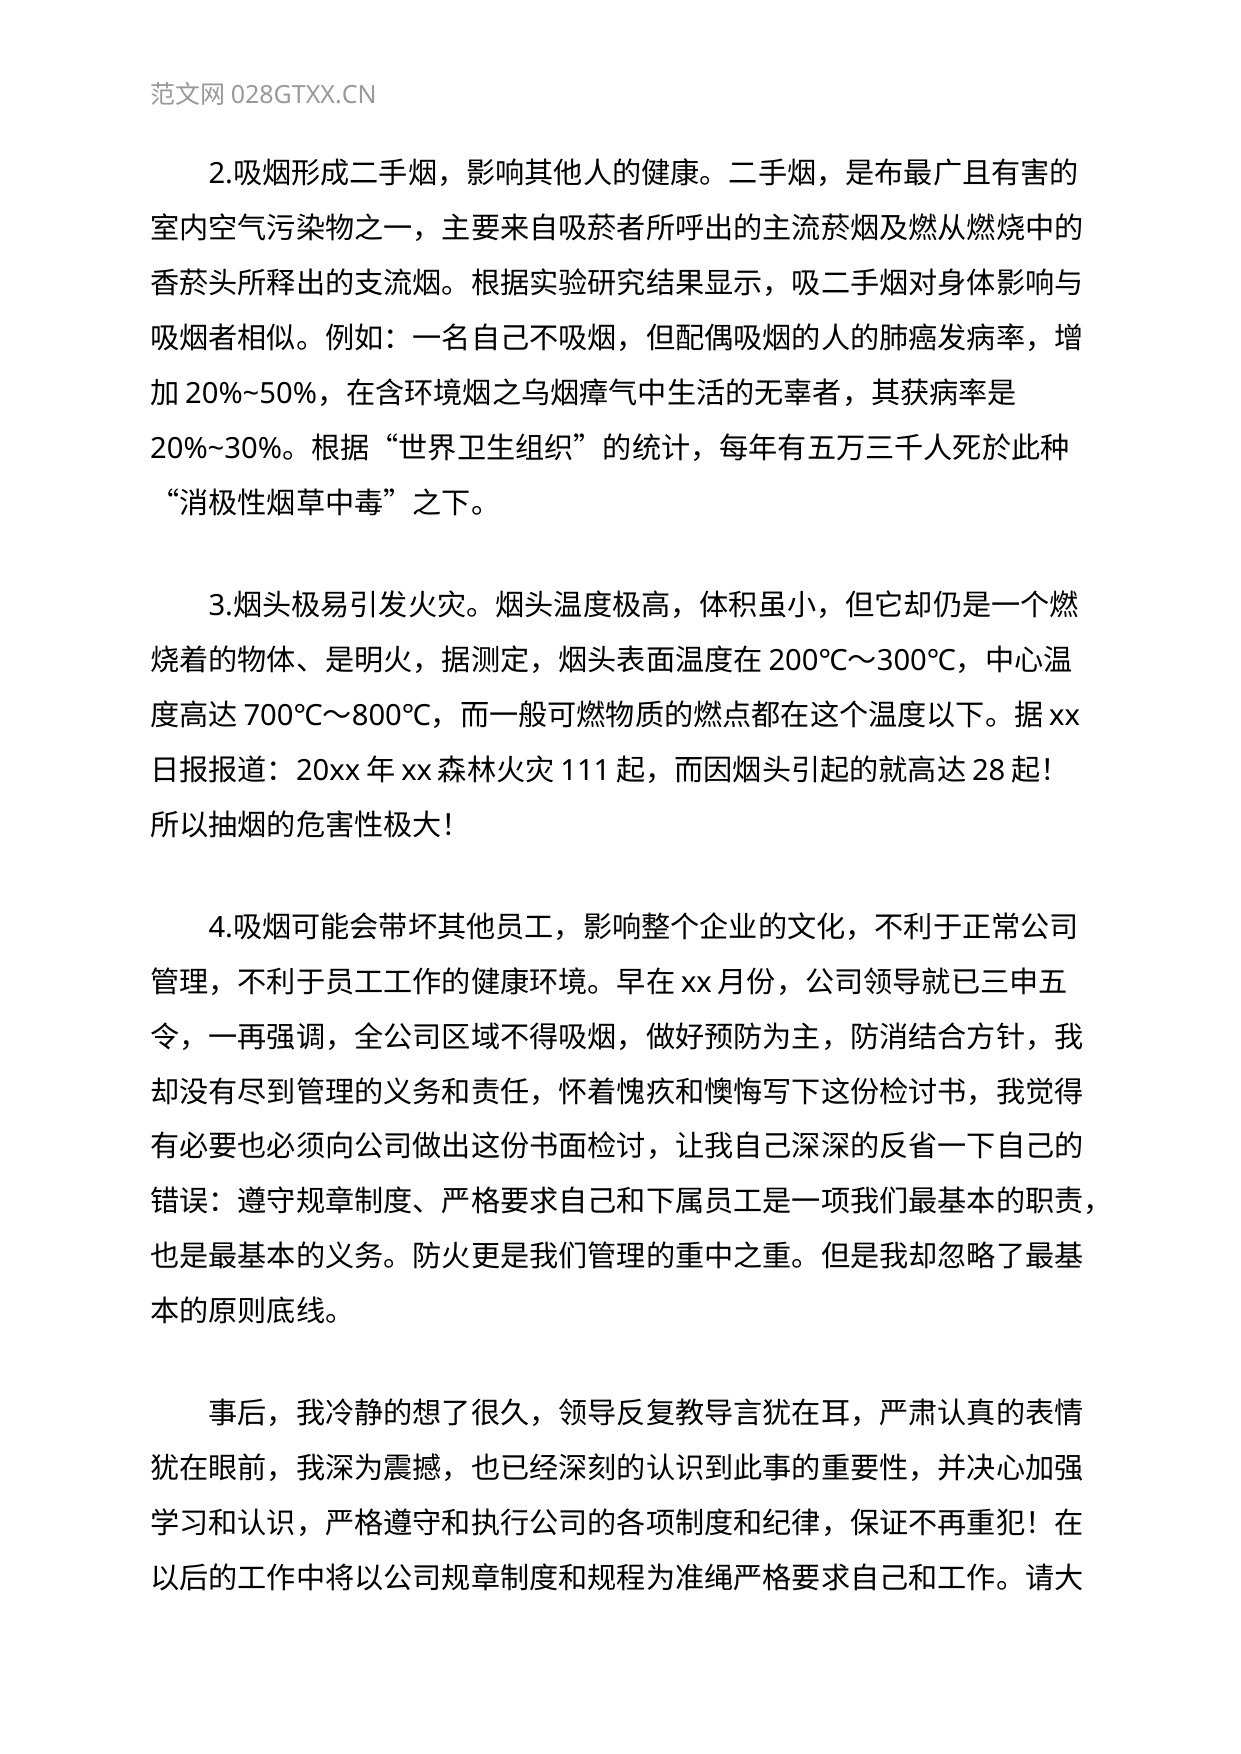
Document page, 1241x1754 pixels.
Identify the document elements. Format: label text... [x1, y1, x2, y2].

text 3.烟头极易引发火灾。烟头温度极高，体积虽小，但它却仍是一个燃烧着的物体、是明火，据测定，烟头表面温度在200℃～300℃，中心温度高达700℃～800℃，而一般可燃物质的燃点都在这个温度以下。据xx日报报道：20xx年xx森林火灾111起，而因烟头引起的就高达28起！所以抽烟的危害性极大！ [150, 581, 1090, 844]
text 2.吸烟形成二手烟，影响其他人的健康。二手烟，是布最广且有害的室内空气污染物之一，主要来自吸菸者所呼出的主流菸烟及燃从燃烧中的香菸头所释出的支流烟。根据实验研究结果显示，吸二手烟对身体影响与吸烟者相似。例如：一名自己不吸烟，但配偶吸烟的人的肺癌发病率，增加20%~50%，在含环境烟之乌烟瘴气中生活的无辜者，其获病率是20%~30%。根据“世界卫生组织”的统计，每年有五万三千人死於此种“消极性烟草中毒”之下。 [150, 150, 1090, 522]
text 4.吸烟可能会带坏其他员工，影响整个企业的文化，不利于正常公司管理，不利于员工工作的健康环境。早在xx月份，公司领导就已三申五令，一再强调，全公司区域不得吸烟，做好预防为主，防消结合方针，我却没有尽到管理的义务和责任，怀着愧疚和懊悔写下这份检讨书，我觉得有必要也必须向公司做出这份书面检讨，让我自己深深的反省一下自己的错误：遵守规章制度、严格要求自己和下属员工是一项我们最基本的职责，也是最基本的义务。防火更是我们管理的重中之重。但是我却忽略了最基本的原则底线。 [150, 903, 1090, 1330]
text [150, 1389, 1090, 1596]
